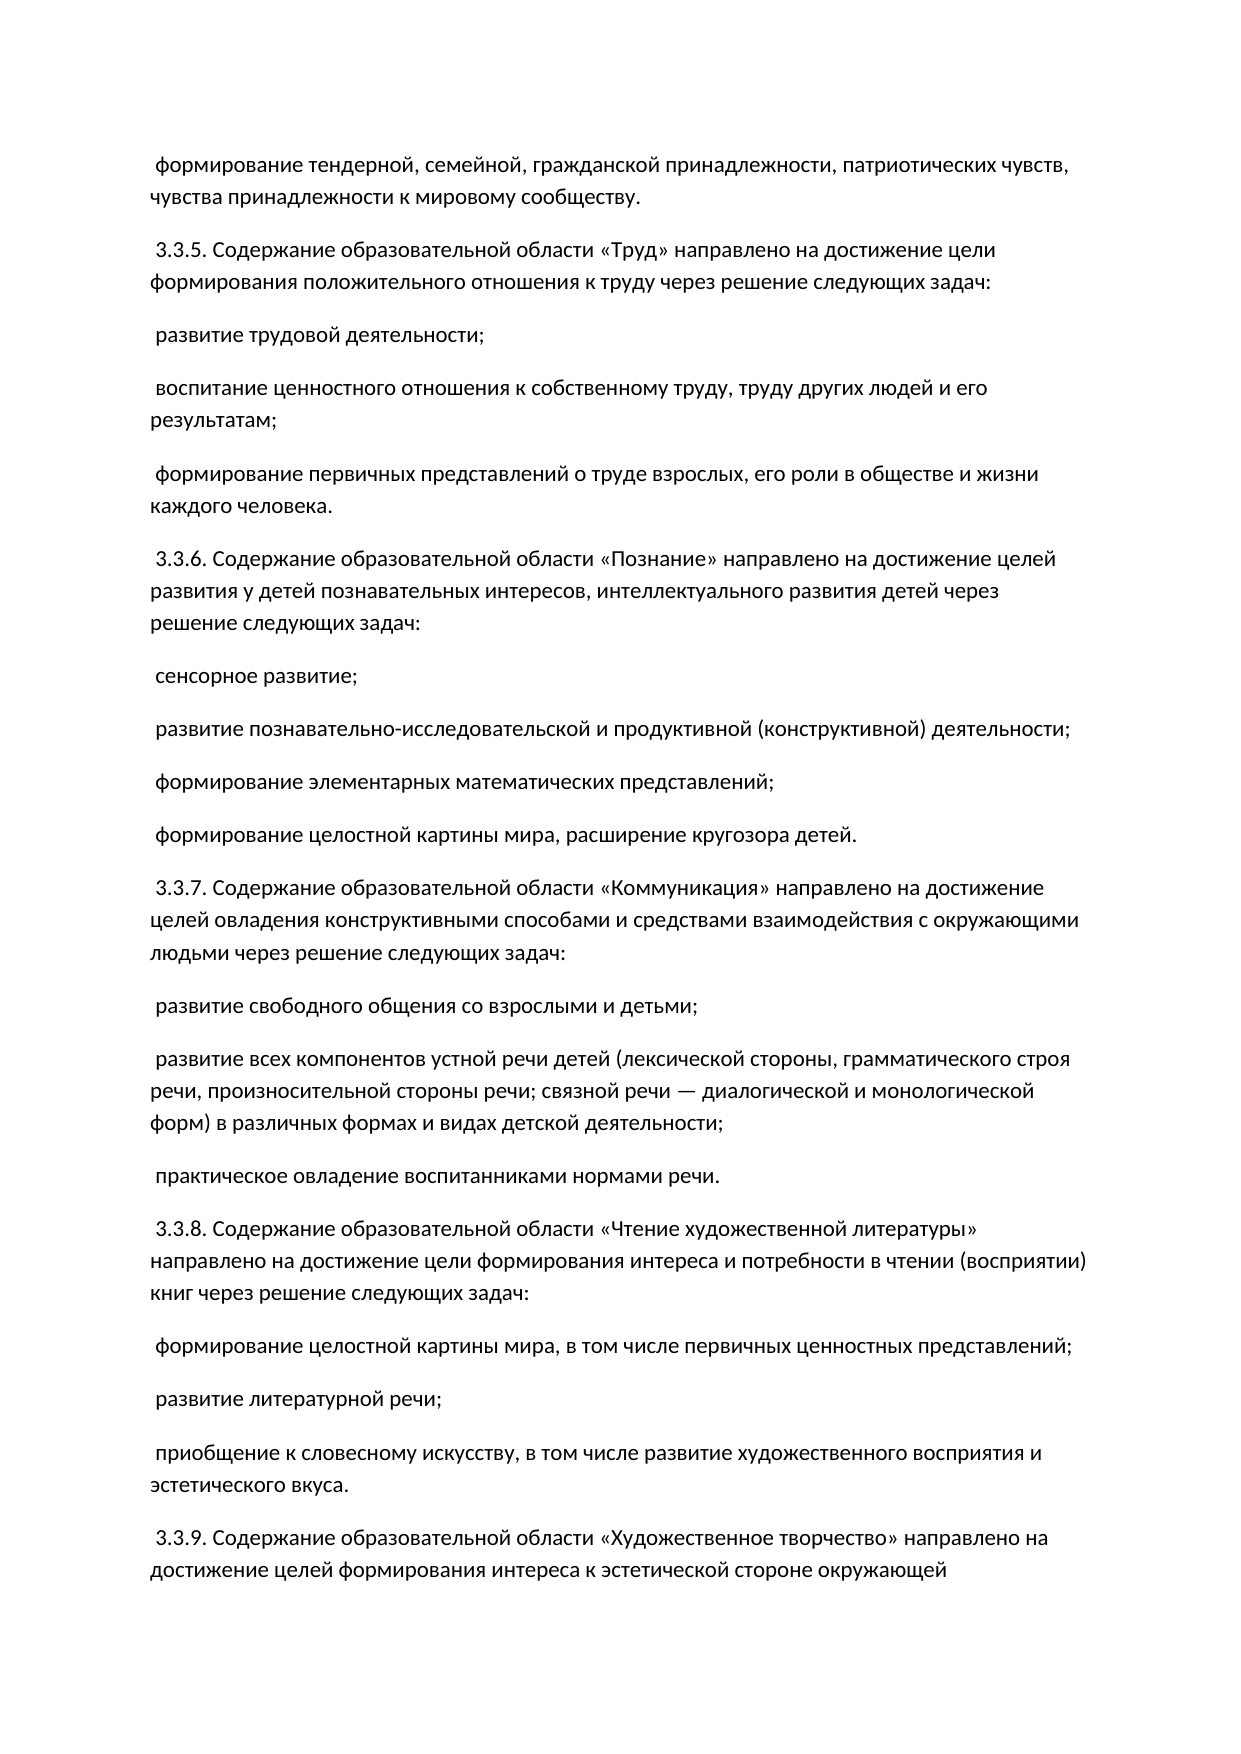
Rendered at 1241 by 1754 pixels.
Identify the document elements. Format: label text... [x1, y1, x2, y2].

text формирование целостной картины мира, в том числе первичных ценностных представлений; [150, 1332, 1090, 1359]
text формирование целостной картины мира, расширение кругозора детей. [150, 820, 1090, 848]
text 3.3.7. Содержание образовательной области «Коммуникация» направлено на достижение целей овладения конструктивными способами и средствами взаимодействия с окружающими людьми через решение следующих задач: [150, 873, 1090, 966]
text развитие свободного общения со взрослыми и детьми; [150, 991, 1090, 1019]
text развитие всех компонентов устной речи детей (лексической стороны, грамматического строя речи, произносительной стороны речи; связной речи — диалогической и монологической форм) в различных формах и видах детской деятельности; [150, 1044, 1090, 1136]
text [150, 1523, 1090, 1583]
text 3.3.8. Содержание образовательной области «Чтение художественной литературы» направлено на достижение цели формирования интереса и потребности в чтении (восприятии) книг через решение следующих задач: [150, 1214, 1090, 1307]
text развитие литературной речи; [150, 1384, 1090, 1413]
text формирование элементарных математических представлений; [150, 767, 1090, 795]
text формирование тендерной, семейной, гражданской принадлежности, патриотических чувств, чувства принадлежности к мировому сообществу. [150, 150, 1090, 210]
text приобщение к словесному искусству, в том числе развитие художественного восприятия и эстетического вкуса. [150, 1438, 1090, 1498]
text развитие познавательно-исследовательской и продуктивной (конструктивной) деятельности; [150, 714, 1090, 742]
text формирование первичных представлений о труде взрослых, его роли в обществе и жизни каждого человека. [150, 459, 1090, 519]
text 3.3.6. Содержание образовательной области «Познание» направлено на достижение целей развития у детей познавательных интересов, интеллектуального развития детей через решение следующих задач: [150, 544, 1090, 636]
text 3.3.5. Содержание образовательной области «Труд» направлено на достижение цели формирования положительного отношения к труду через решение следующих задач: [150, 235, 1090, 295]
text практическое овладение воспитанниками нормами речи. [150, 1161, 1090, 1189]
text воспитание ценностного отношения к собственному труду, труду других людей и его результатам; [150, 373, 1090, 434]
text развитие трудовой деятельности; [150, 320, 1090, 348]
text сенсорное развитие; [150, 661, 1090, 689]
